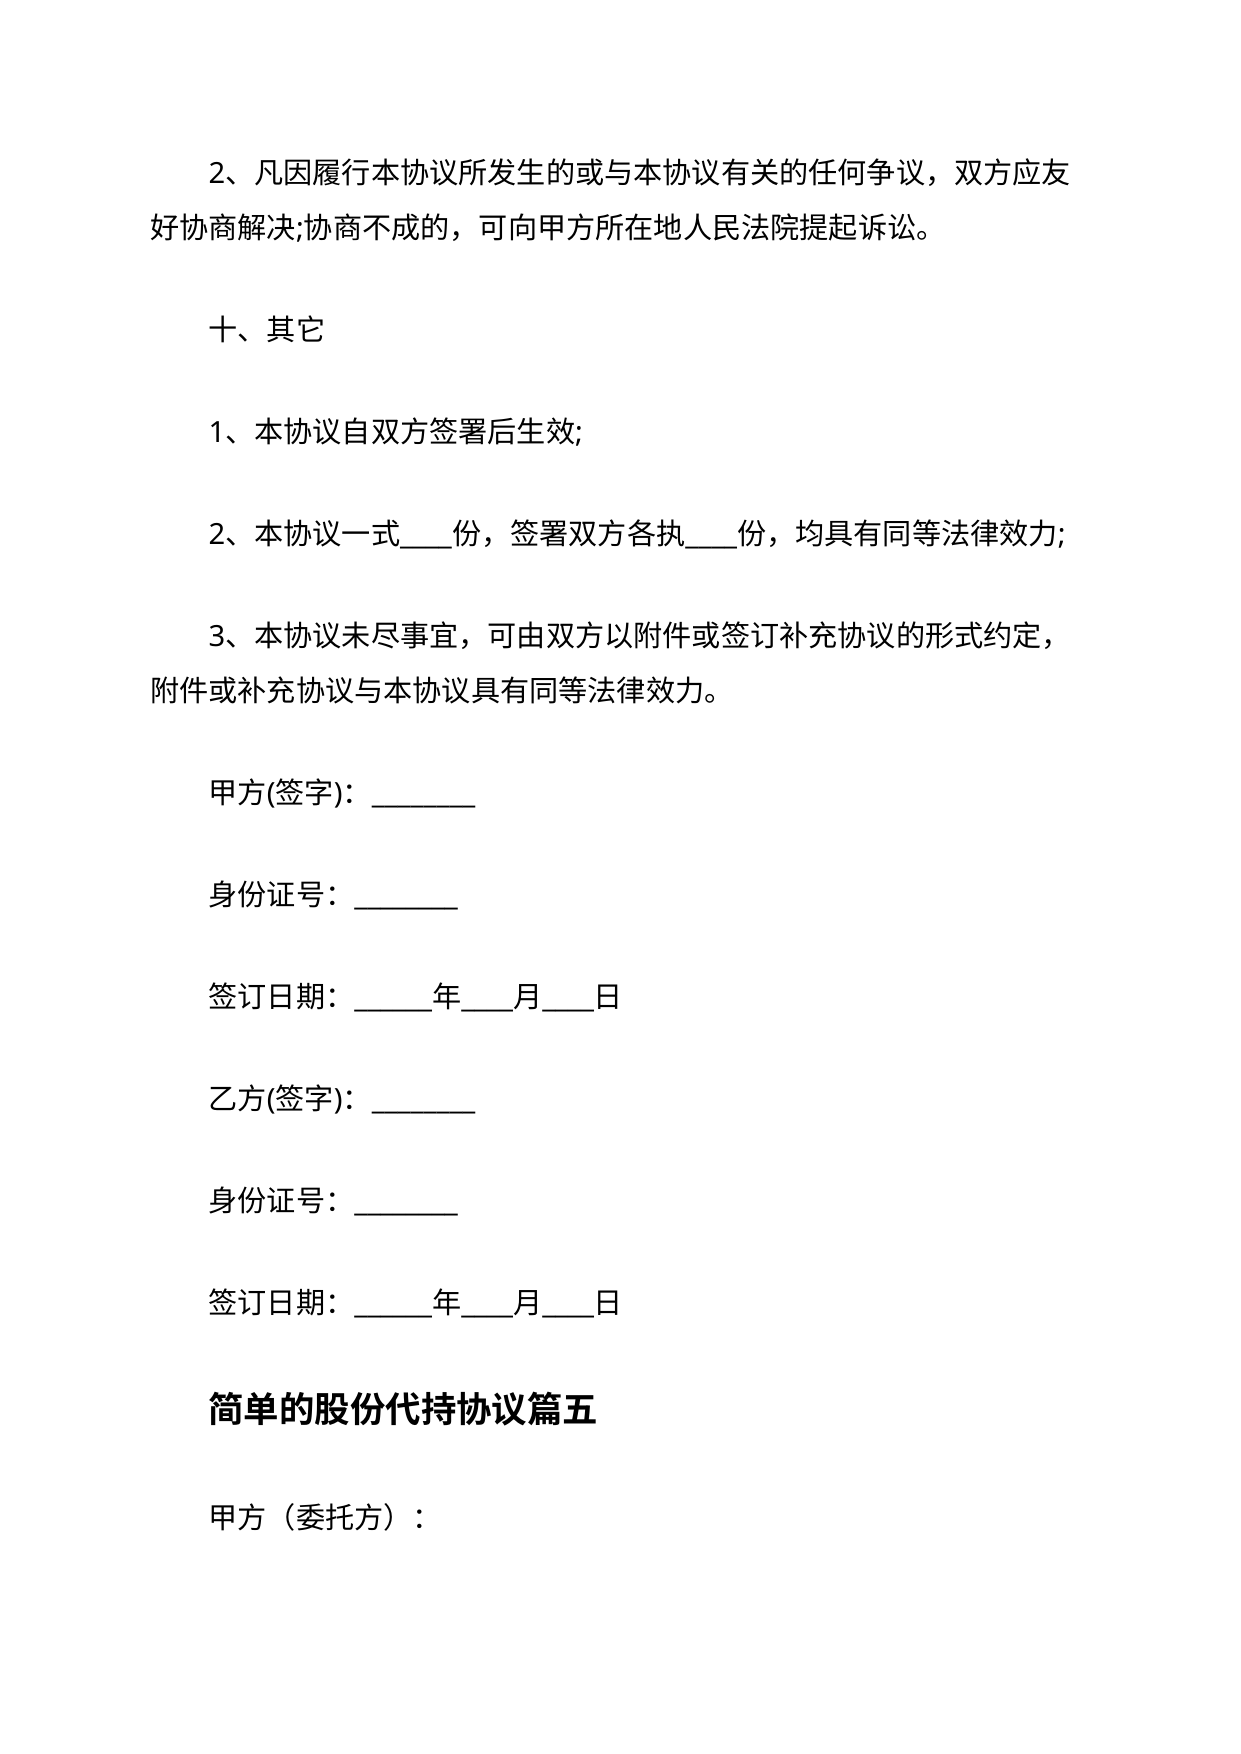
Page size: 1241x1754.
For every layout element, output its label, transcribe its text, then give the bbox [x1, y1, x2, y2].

text 1、本协议自双方签署后生效; [150, 409, 1090, 451]
text 2、凡因履行本协议所发生的或与本协议有关的任何争议，双方应友好协商解决;协商不成的，可向甲方所在地人民法院提起诉讼。 [150, 150, 1090, 247]
text 3、本协议未尽事宜，可由双方以附件或签订补充协议的形式约定，附件或补充协议与本协议具有同等法律效力。 [150, 613, 1090, 710]
text 十、其它 [150, 307, 1090, 349]
text 身份证号：________ [150, 1177, 1090, 1220]
text 乙方(签字)：________ [150, 1075, 1090, 1118]
text 签订日期：______年____月____日 [150, 973, 1090, 1016]
text 身份证号：________ [150, 871, 1090, 914]
text 甲方(签字)：________ [150, 769, 1090, 812]
text 甲方（委托方）： [150, 1495, 1090, 1537]
text 简单的股份代持协议篇五 [150, 1381, 1090, 1433]
text 2、本协议一式____份，签署双方各执____份，均具有同等法律效力; [150, 511, 1090, 553]
text 签订日期：______年____月____日 [150, 1279, 1090, 1322]
